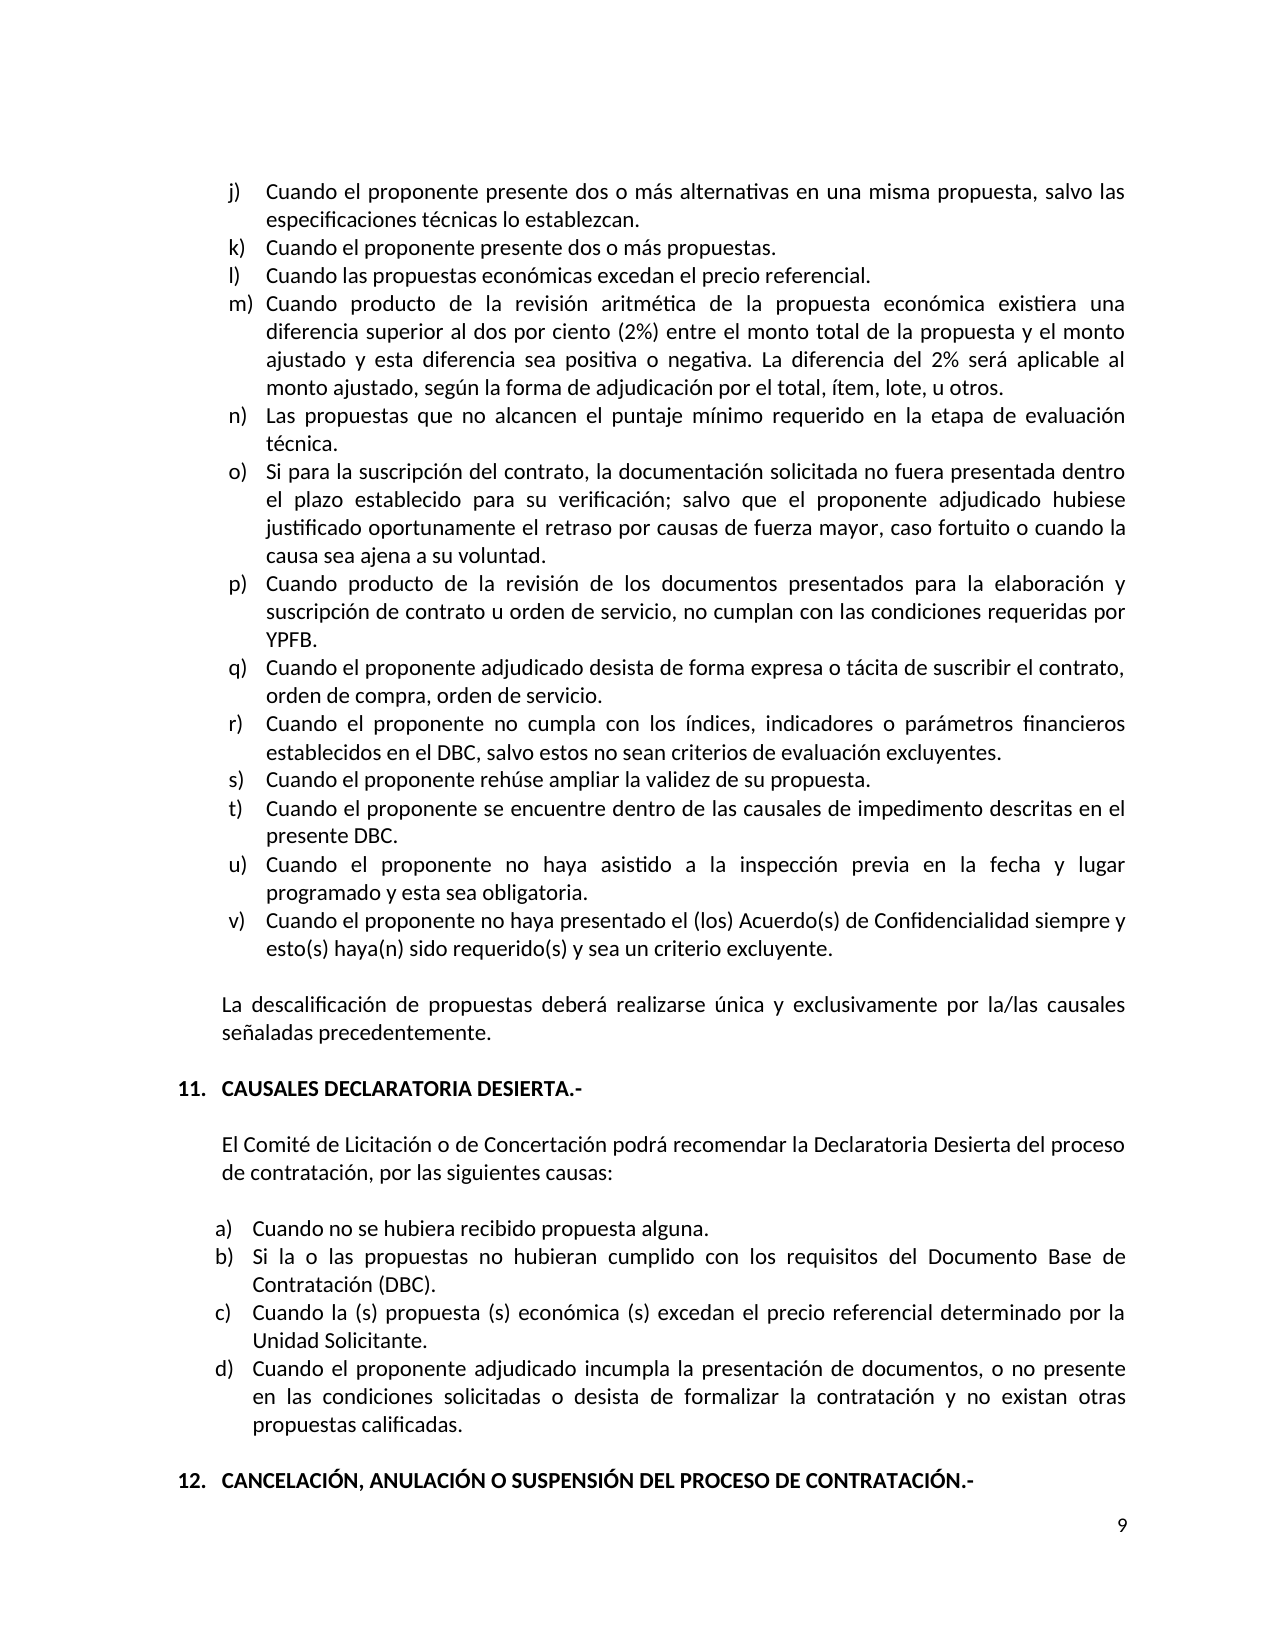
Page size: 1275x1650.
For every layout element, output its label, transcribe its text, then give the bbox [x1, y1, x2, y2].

list Cuando las propuestas económicas excedan el precio referencial. [228, 261, 1127, 289]
list Cuando la (s) propuesta (s) económica (s) excedan el precio referencial determinado por la Unidad Solicitante. [215, 1298, 1127, 1354]
list Cuando el proponente no cumpla con los índices, indicadores o parámetros financieros establecidos en el DBC, salvo estos no sean criterios de evaluación excluyentes. [228, 709, 1127, 766]
list Si para la suscripción del contrato, la documentación solicitada no fuera presentada dentro el plazo establecido para su verificación; salvo que el proponente adjudicado hubiese justificado oportunamente el retraso por causas de fuerza mayor, caso fortuito o cuando la causa sea ajena a su voluntad. [228, 457, 1127, 569]
text El Comité de Licitación o de Concertación podrá recomendar la Declaratoria Desierta del proceso de contratación, por las siguientes causas: [222, 1130, 1127, 1186]
list CANCELACIÓN, ANULACIÓN O SUSPENSIÓN DEL PROCESO DE CONTRATACIÓN.- [177, 1466, 1127, 1494]
list Cuando el proponente no haya asistido a la inspección previa en la fecha y lugar programado y esta sea obligatoria. [228, 850, 1127, 906]
list Cuando el proponente rehúse ampliar la validez de su propuesta. [228, 766, 1127, 794]
list Cuando el proponente no haya presentado el (los) Acuerdo(s) de Confidencialidad siempre y esto(s) haya(n) sido requerido(s) y sea un criterio excluyente. [228, 906, 1127, 962]
list Cuando el proponente presente dos o más propuestas. [228, 233, 1127, 261]
list Cuando el proponente se encuentre dentro de las causales de impedimento descritas en el presente DBC. [228, 794, 1127, 850]
list Cuando el proponente adjudicado desista de forma expresa o tácita de suscribir el contrato, orden de compra, orden de servicio. [228, 653, 1127, 709]
text La descalificación de propuestas deberá realizarse única y exclusivamente por la/las causales señaladas precedentemente. [222, 990, 1127, 1046]
list Cuando no se hubiera recibido propuesta alguna. [215, 1214, 1127, 1242]
list CAUSALES DECLARATORIA DESIERTA.- [177, 1074, 1127, 1102]
list Cuando el proponente adjudicado incumpla la presentación de documentos, o no presente en las condiciones solicitadas o desista de formalizar la contratación y no existan otras propuestas calificadas. [215, 1354, 1127, 1438]
list Cuando el proponente presente dos o más alternativas en una misma propuesta, salvo las especificaciones técnicas lo establezcan. [228, 177, 1127, 233]
list Si la o las propuestas no hubieran cumplido con los requisitos del Documento Base de Contratación (DBC). [215, 1242, 1127, 1298]
list Cuando producto de la revisión de los documentos presentados para la elaboración y suscripción de contrato u orden de servicio, no cumplan con las condiciones requeridas por YPFB. [228, 569, 1127, 653]
list Las propuestas que no alcancen el puntaje mínimo requerido en la etapa de evaluación técnica. [228, 401, 1127, 457]
list Cuando producto de la revisión aritmética de la propuesta económica existiera una diferencia superior al dos por ciento (2%) entre el monto total de la propuesta y el monto ajustado y esta diferencia sea positiva o negativa. La diferencia del 2% será aplicable al monto ajustado, según la forma de adjudicación por el total, ítem, lote, u otros. [228, 289, 1127, 401]
